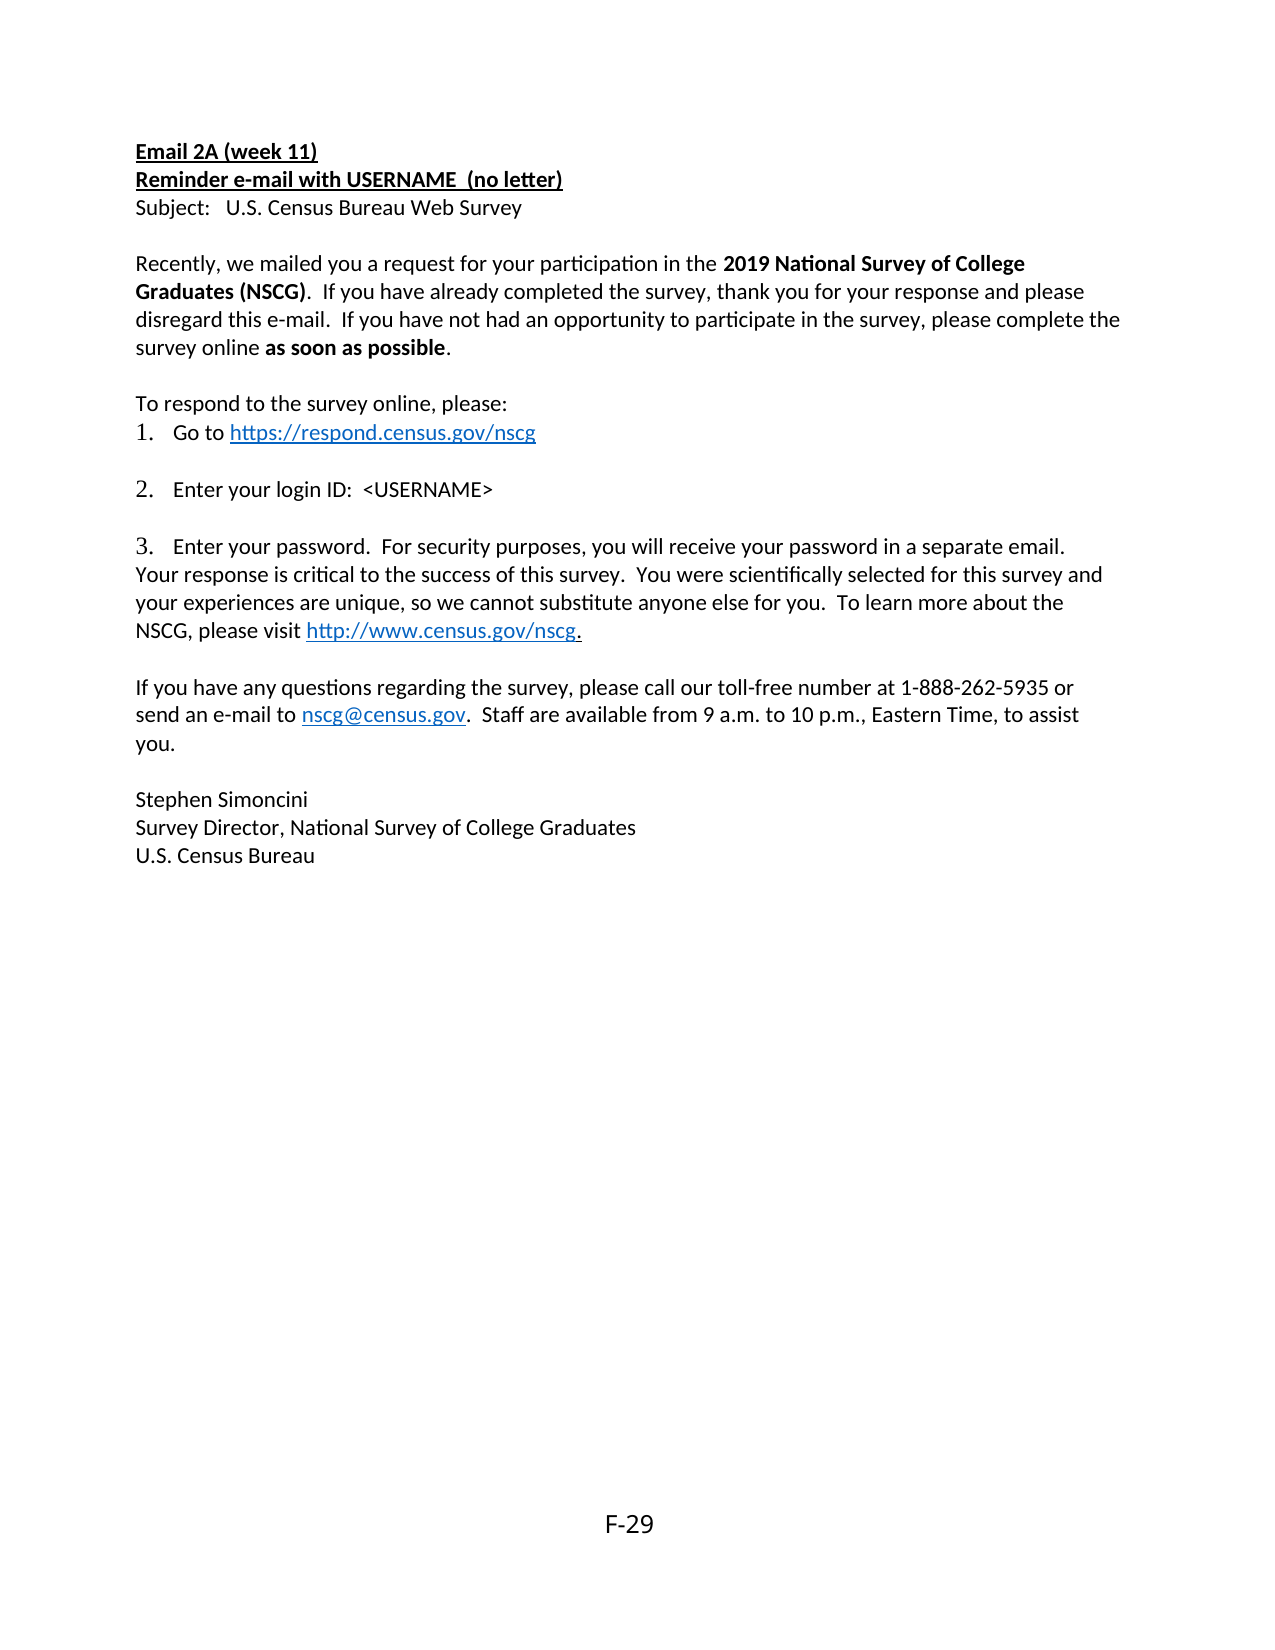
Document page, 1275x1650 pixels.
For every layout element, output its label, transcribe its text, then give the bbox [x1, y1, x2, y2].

text Reminder e-mail with USERNAME (no letter) [135, 165, 1123, 193]
text Email 2A (week 11) [135, 137, 1123, 165]
list Enter your login ID: <USERNAME> [135, 474, 1123, 503]
list Go to https://respond.census.gov/nscg [135, 417, 1123, 446]
text If you have any questions regarding the survey, please call our toll-free number at 1-888-262-5935 or send an e-mail to nscg@census.gov. Staff are available from 9 a.m. to 10 p.m., Eastern Time, to assist you. [135, 673, 1123, 757]
text Survey Director, National Survey of College Graduates [135, 813, 1123, 841]
list Enter your password. For security purposes, you will receive your password in a separate email. [135, 531, 1123, 561]
text To respond to the survey online, please: [135, 389, 1123, 417]
text Stephen Simoncini [135, 785, 1123, 813]
text Subject: U.S. Census Bureau Web Survey [135, 193, 1123, 221]
text Your response is critical to the success of this survey. You were scientifically selected for this survey and your experiences are unique, so we cannot substitute anyone else for you. To learn more about the NSCG, please visit http://www.census.gov/nscg. [135, 561, 1123, 644]
text U.S. Census Bureau [135, 841, 1123, 869]
text Recently, we mailed you a request for your participation in the 2019 National Survey of College Graduates (NSCG). If you have already completed the survey, thank you for your response and please disregard this e-mail. If you have not had an opportunity to participate in the survey, please complete the survey online as soon as possible. [135, 249, 1123, 361]
